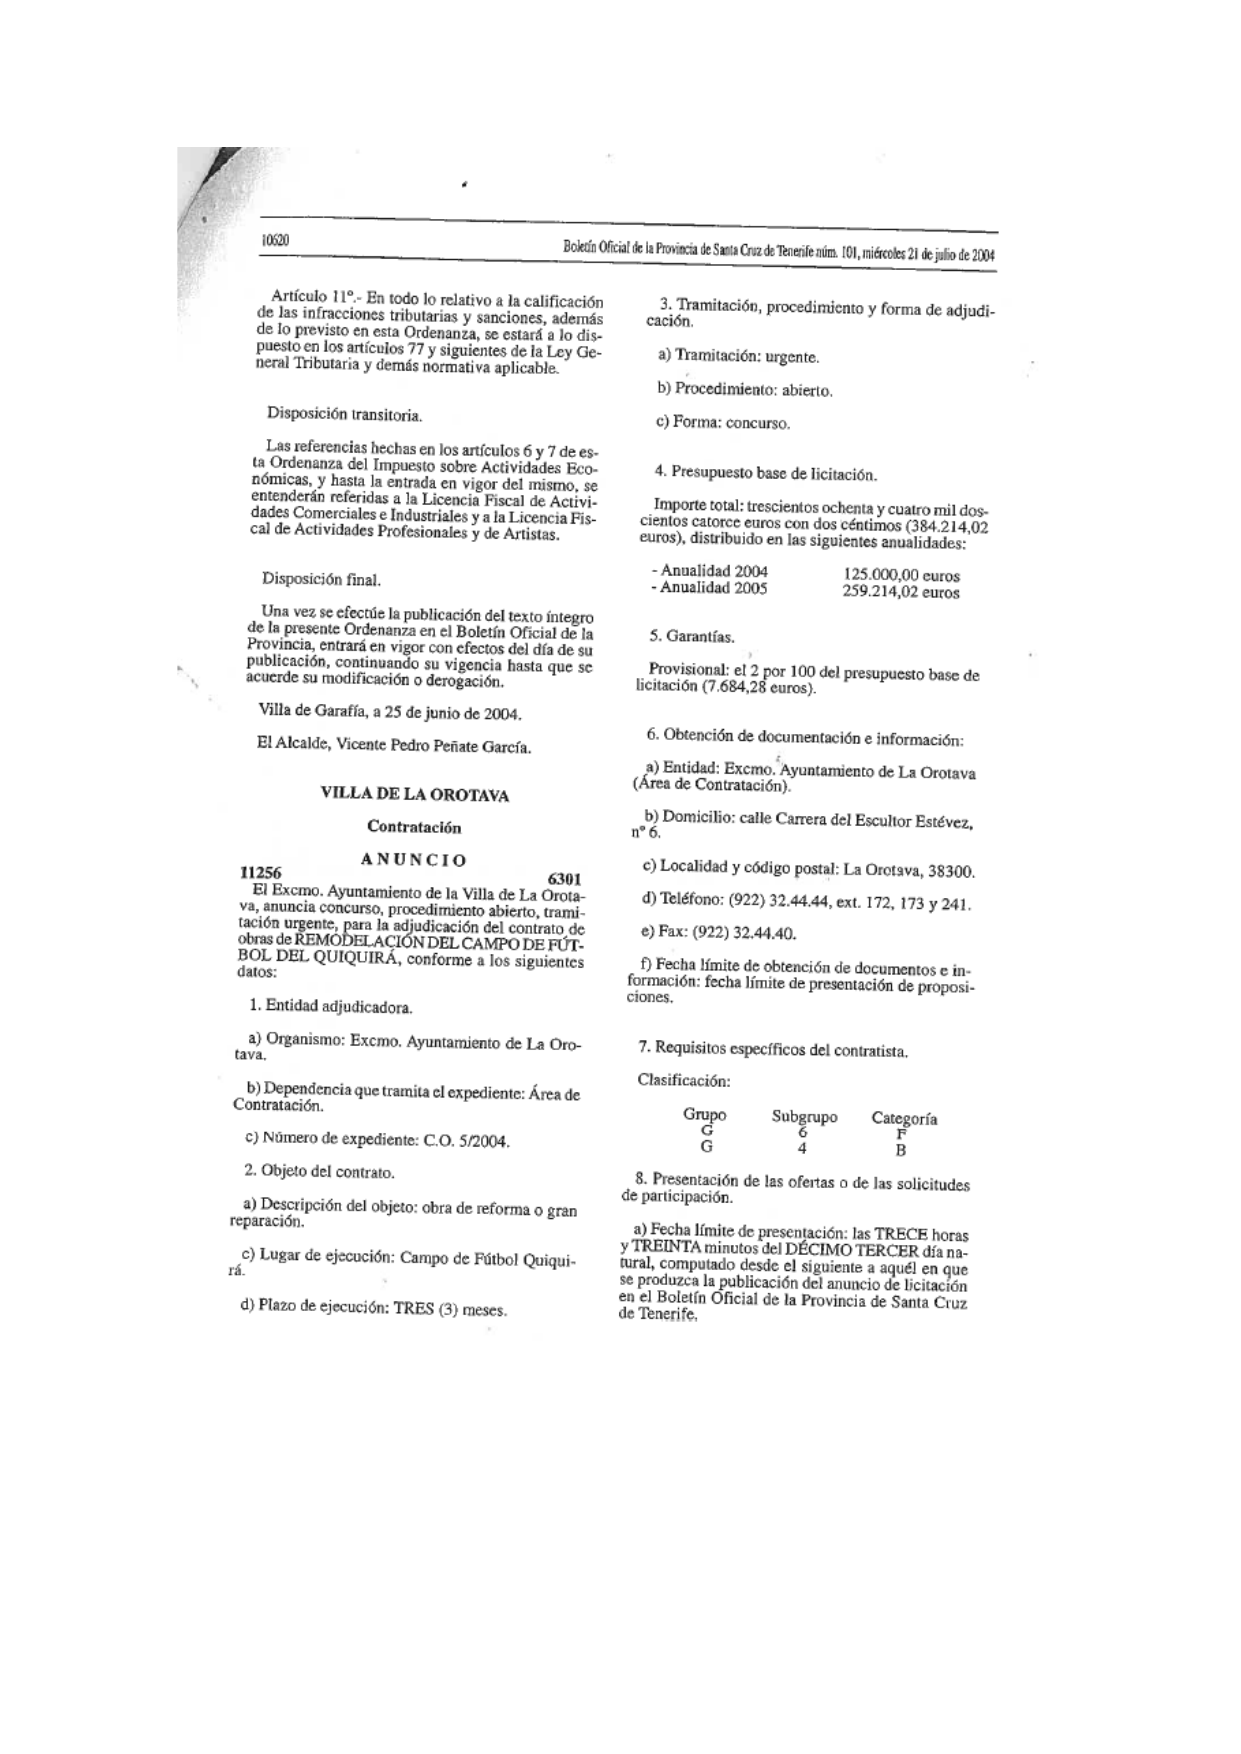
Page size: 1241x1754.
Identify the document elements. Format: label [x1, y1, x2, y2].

picture [177, 147, 1063, 1341]
